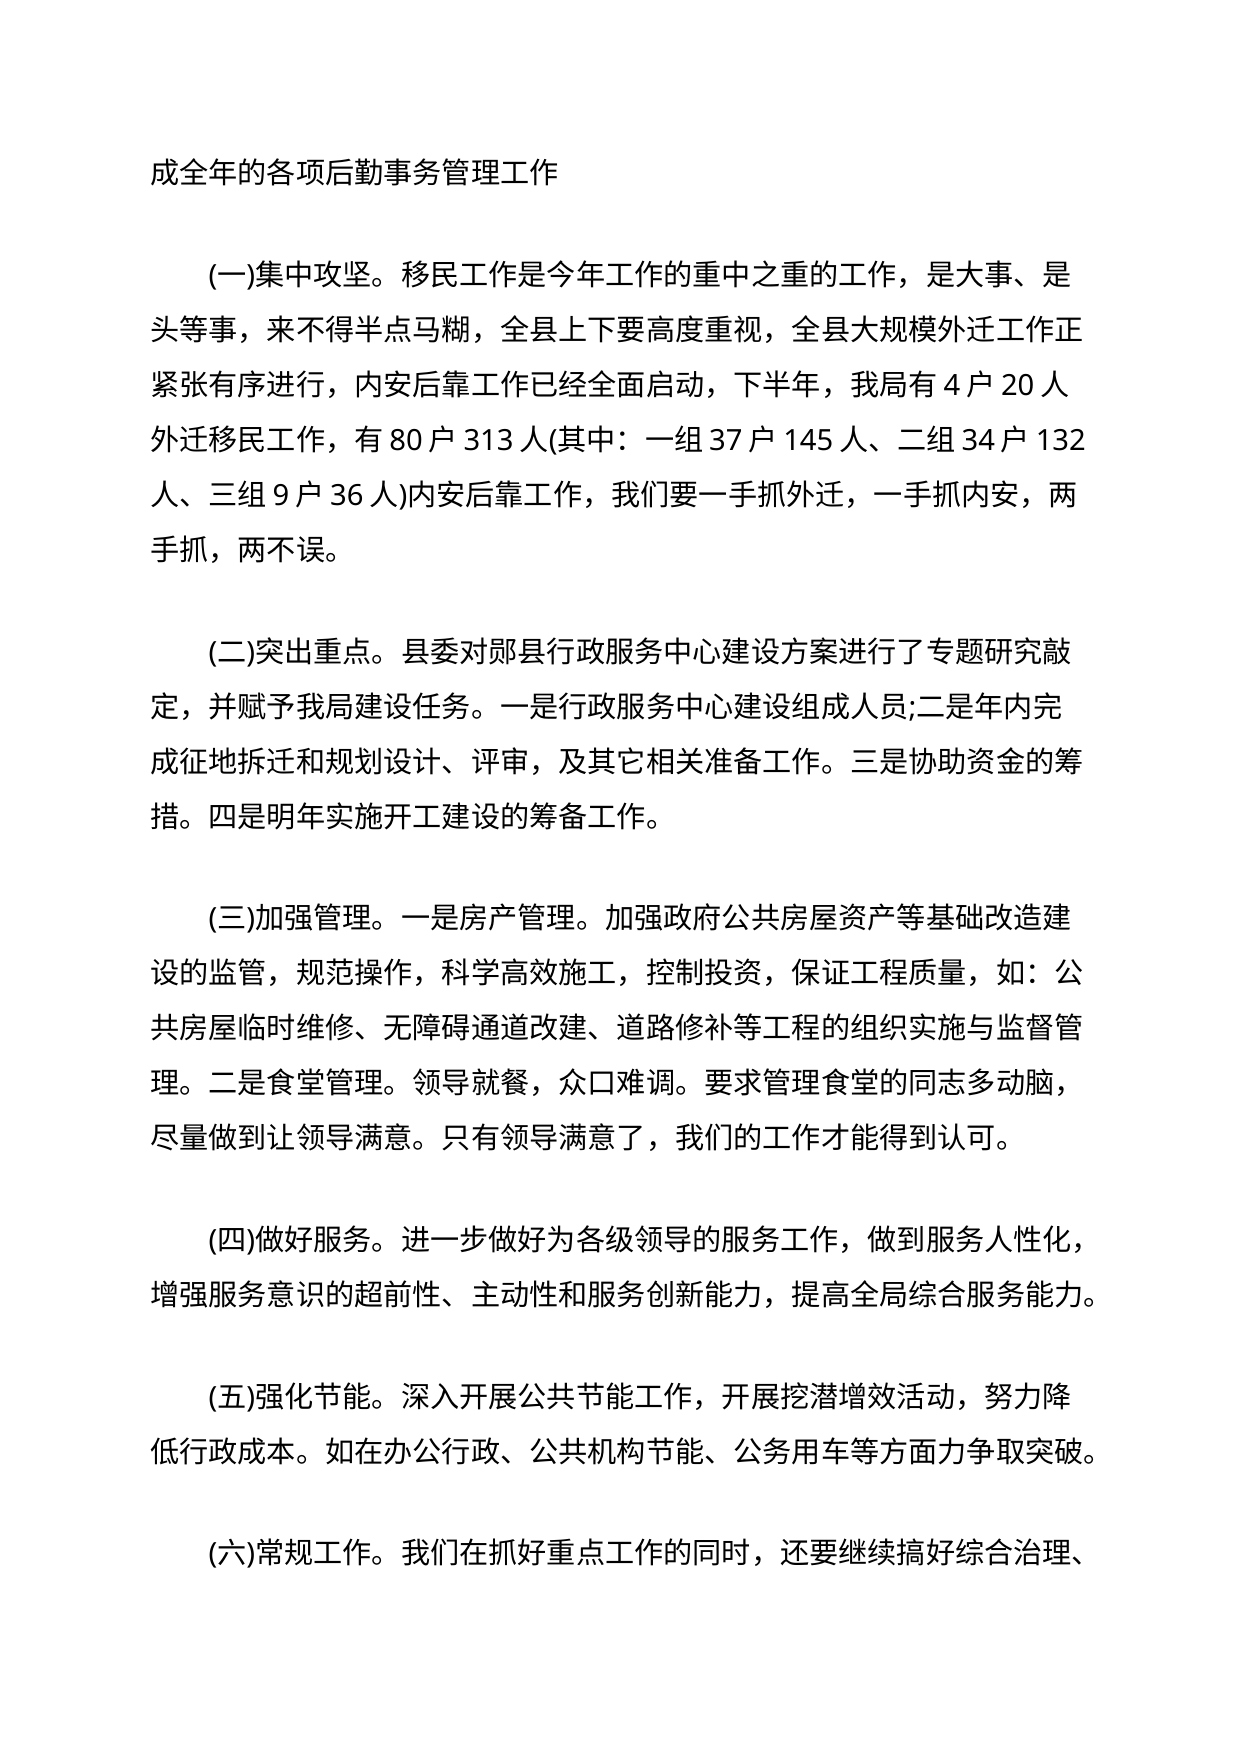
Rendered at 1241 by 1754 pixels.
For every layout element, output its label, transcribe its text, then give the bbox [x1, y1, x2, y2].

text (三)加强管理。一是房产管理。加强政府公共房屋资产等基础改造建设的监管，规范操作，科学高效施工，控制投资，保证工程质量，如：公共房屋临时维修、无障碍通道改建、道路修补等工程的组织实施与监督管理。二是食堂管理。领导就餐，众口难调。要求管理食堂的同志多动脑，尽量做到让领导满意。只有领导满意了，我们的工作才能得到认可。 [150, 895, 1090, 1157]
text (五)强化节能。深入开展公共节能工作，开展挖潜增效活动，努力降低行政成本。如在办公行政、公共机构节能、公务用车等方面力争取突破。 [150, 1373, 1090, 1471]
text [150, 1530, 1090, 1572]
text (一)集中攻坚。移民工作是今年工作的重中之重的工作，是大事、是头等事，来不得半点马糊，全县上下要高度重视，全县大规模外迁工作正紧张有序进行，内安后靠工作已经全面启动，下半年，我局有4户20人外迁移民工作，有80户313人(其中：一组37户145人、二组34户132人、三组9户36人)内安后靠工作，我们要一手抓外迁，一手抓内安，两手抓，两不误。 [150, 252, 1090, 569]
text (四)做好服务。进一步做好为各级领导的服务工作，做到服务人性化，增强服务意识的超前性、主动性和服务创新能力，提高全局综合服务能力。 [150, 1217, 1090, 1314]
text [150, 150, 1090, 192]
text (二)突出重点。县委对郧县行政服务中心建设方案进行了专题研究敲定，并赋予我局建设任务。一是行政服务中心建设组成人员;二是年内完成征地拆迁和规划设计、评审，及其它相关准备工作。三是协助资金的筹措。四是明年实施开工建设的筹备工作。 [150, 628, 1090, 836]
